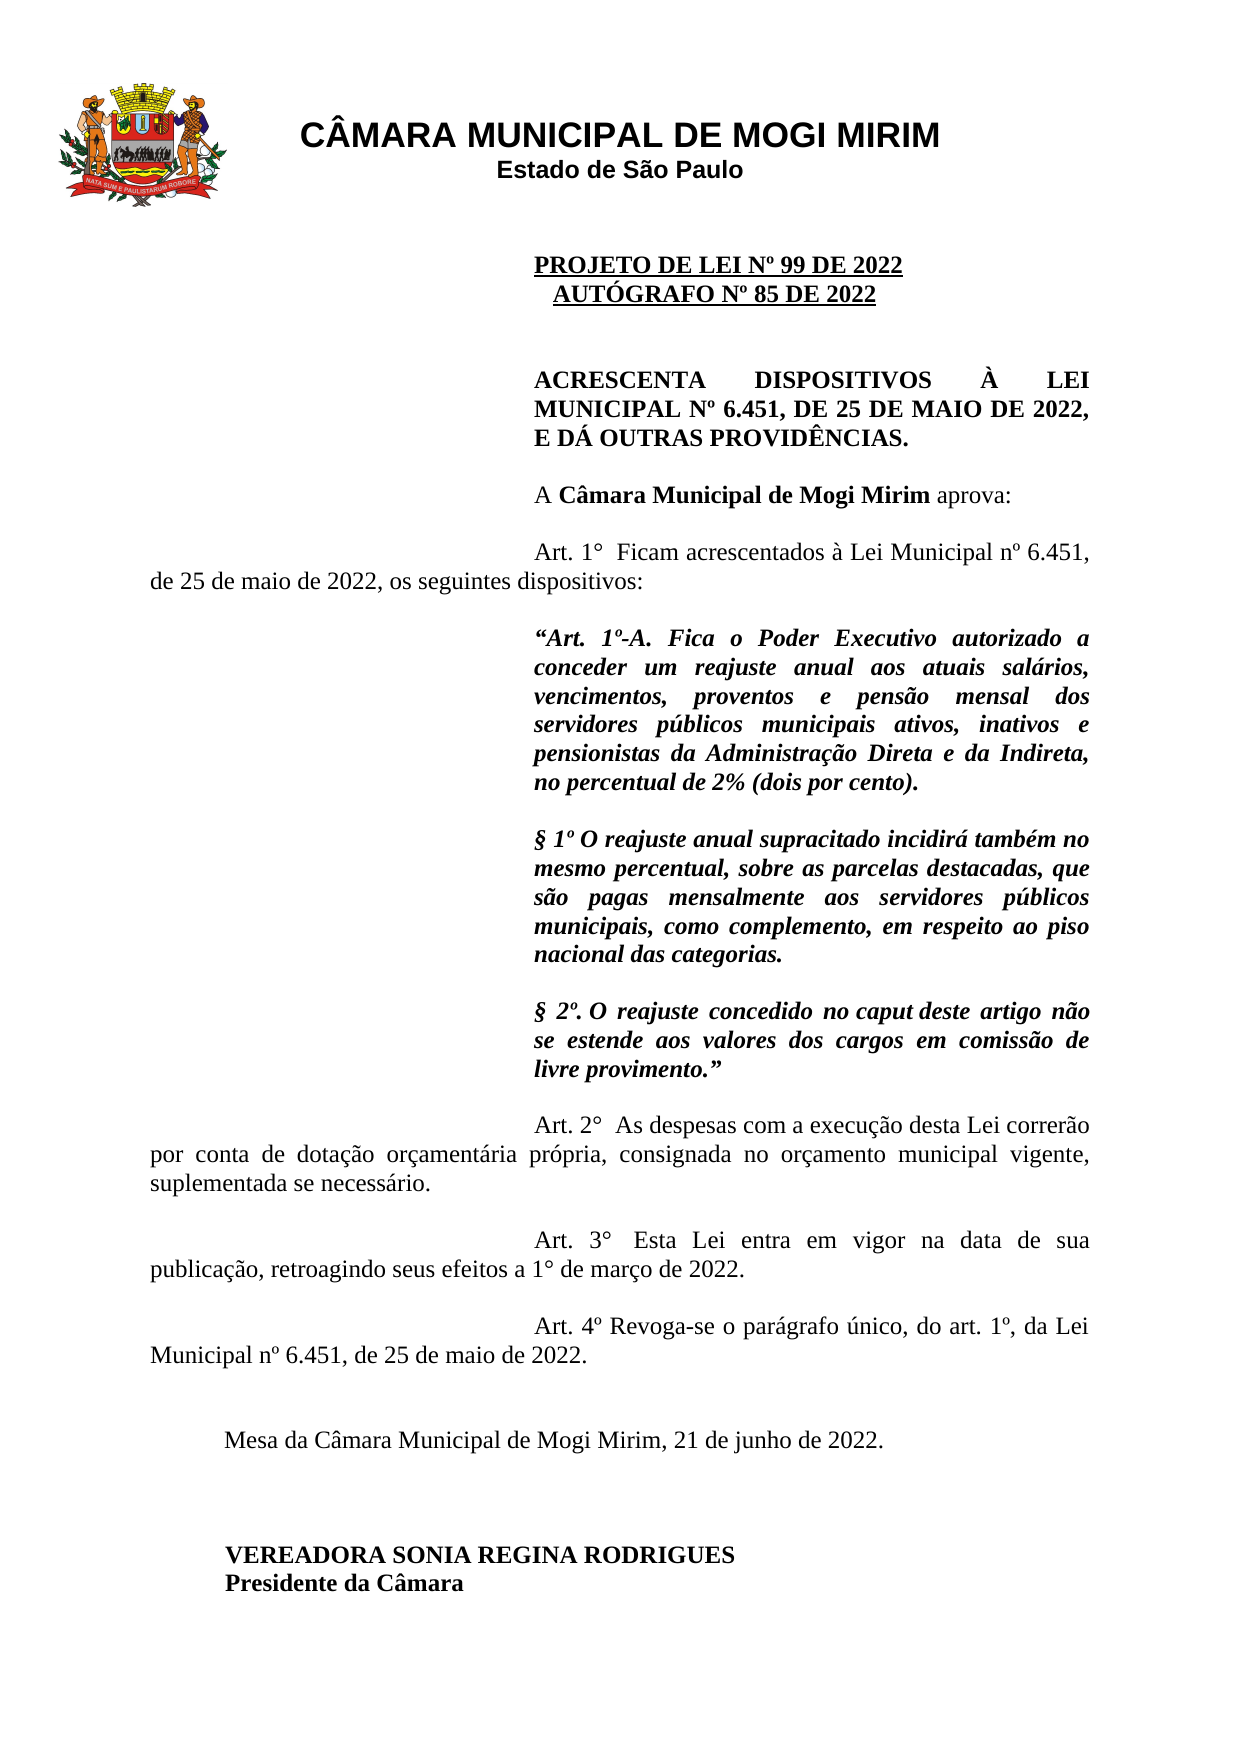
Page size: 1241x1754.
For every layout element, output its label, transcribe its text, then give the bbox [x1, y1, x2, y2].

text § 2º. O reajuste concedido no caput deste artigo não se estende aos valores dos cargos em comissão de livre provimento.” [534, 996, 1090, 1083]
text Art. 3° Esta Lei entra em vigor na data de sua publicação, retroagindo seus efeitos a 1° de março de 2022. [150, 1225, 1090, 1282]
text A Câmara Municipal de Mogi Mirim aprova: [150, 480, 1090, 509]
text AUTÓGRAFO Nº 85 DE 2022 [534, 279, 1090, 308]
text Art. 2° As despesas com a execução desta Lei correrão por conta de dotação orçamentária própria, consignada no orçamento municipal vigente, suplementada se necessário. [150, 1111, 1090, 1197]
text ACRESCENTA DISPOSITIVOS À LEI MUNICIPAL Nº 6.451, DE 25 DE MAIO DE 2022, E DÁ OUTRAS PROVIDÊNCIAS. [534, 365, 1090, 452]
text VEREADORA SONIA REGINA RODRIGUES [225, 1540, 1090, 1568]
text Presidente da Câmara [225, 1568, 1090, 1597]
text “Art. 1º-A. Fica o Poder Executivo autorizado a conceder um reajuste anual aos atuais salários, vencimentos, proventos e pensão mensal dos servidores públicos municipais ativos, inativos e pensionistas da Administração Direta e da Indireta, no percentual de 2% (dois por cento). [534, 623, 1090, 796]
text Art. 1° Ficam acrescentados à Lei Municipal nº 6.451, de 25 de maio de 2022, os seguintes dispositivos: [150, 537, 1090, 594]
picture [57, 83, 228, 207]
text PROJETO DE LEI Nº 99 DE 2022 [534, 250, 1090, 279]
text § 1º O reajuste anual supracitado incidirá também no mesmo percentual, sobre as parcelas destacadas, que são pagas mensalmente aos servidores públicos municipais, como complemento, em respeito ao piso nacional das categorias. [534, 824, 1090, 968]
text Art. 4º Revoga-se o parágrafo único, do art. 1º, da Lei Municipal nº 6.451, de 25 de maio de 2022. [150, 1311, 1090, 1369]
text Mesa da Câmara Municipal de Mogi Mirim, 21 de junho de 2022. [150, 1425, 1090, 1453]
